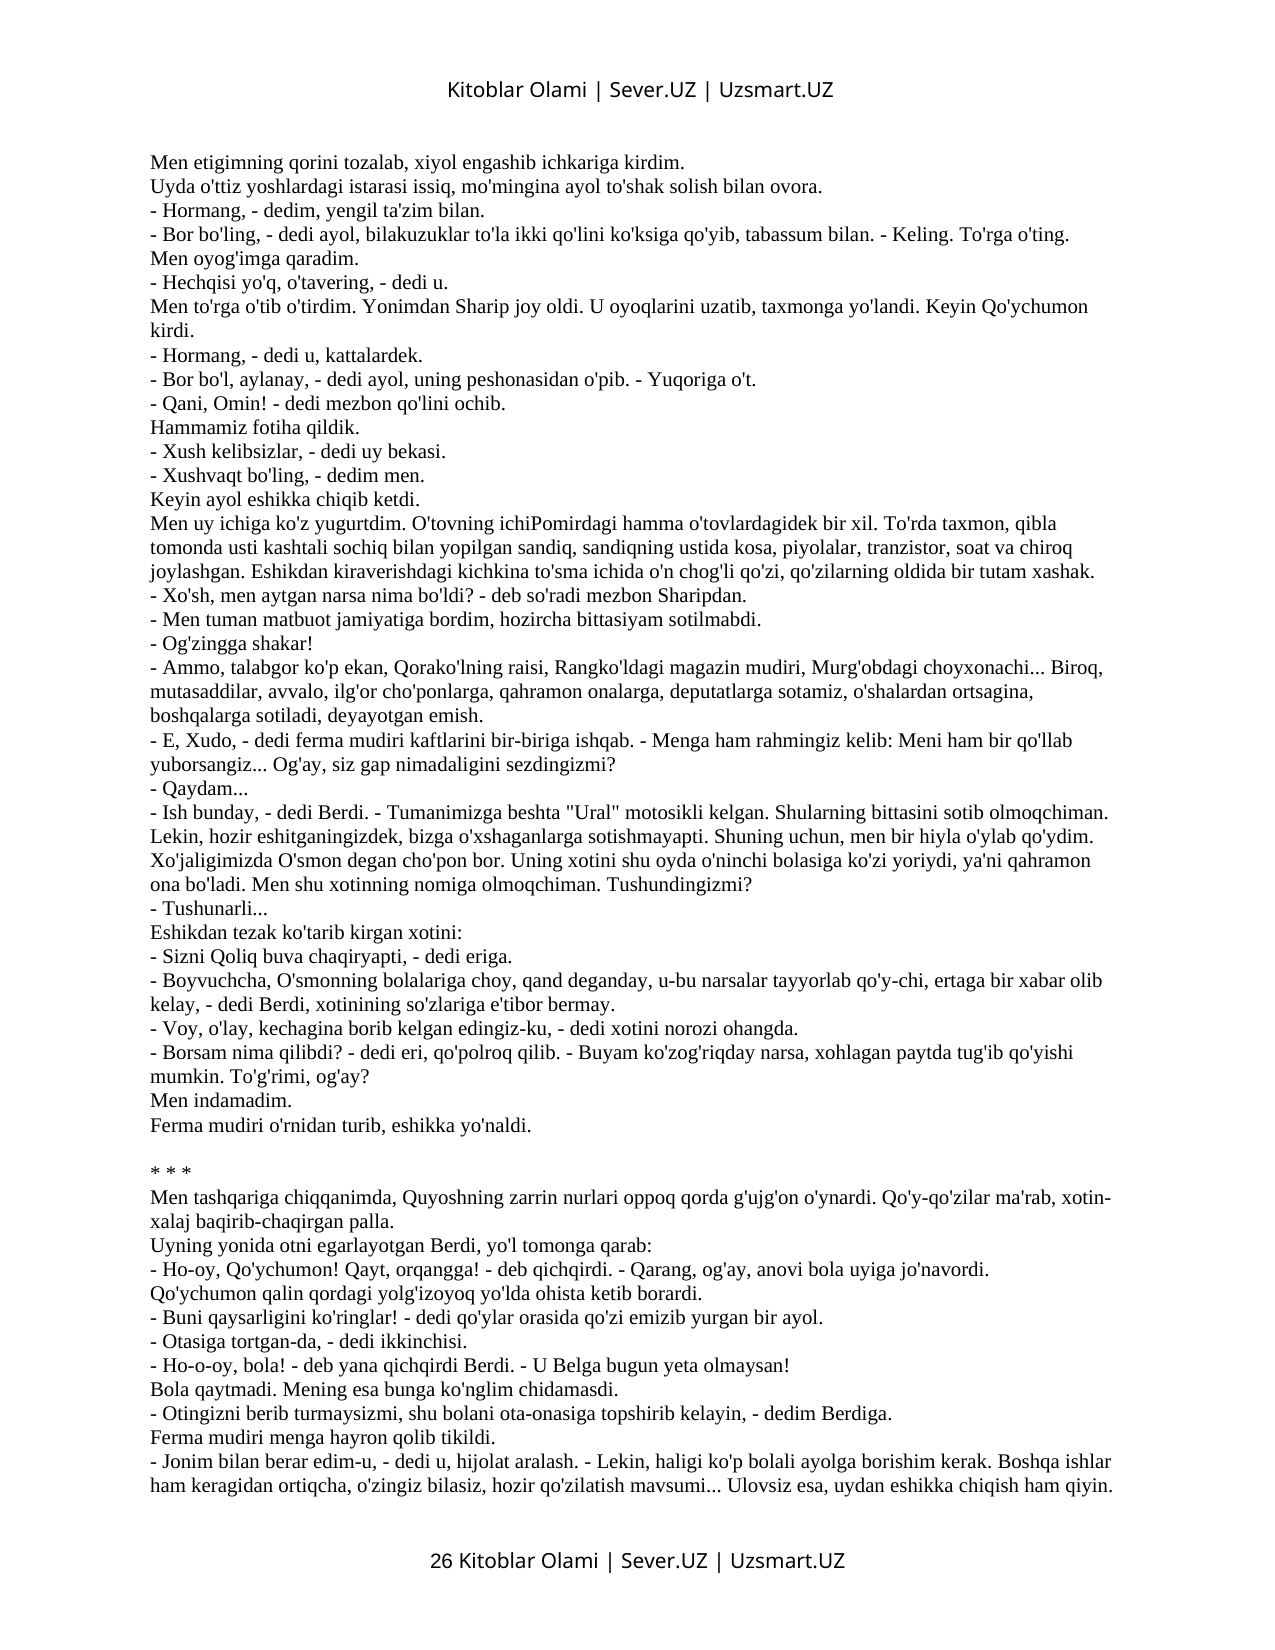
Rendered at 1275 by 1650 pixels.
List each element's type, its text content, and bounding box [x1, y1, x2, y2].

text Eshikdan tezak ko'tarib kirgan xotini: [150, 920, 1125, 944]
text Uyda o'ttiz yoshlardagi istarasi issiq, mo'mingina ayol to'shak solish bilan ovora. [150, 174, 1125, 198]
text - Borsam nima qilibdi? - dedi eri, qo'polroq qilib. - Buyam ko'zog'riqday narsa, xohlagan paytda tug'ib qo'yishi mumkin. To'g'rimi, og'ay? [150, 1040, 1125, 1088]
text - Xo'sh, men aytgan narsa nima bo'ldi? - deb so'radi mezbon Sharipdan. [150, 583, 1125, 607]
text - Ammo, talabgor ko'p ekan, Qorako'lning raisi, Rangko'ldagi magazin mudiri, Murg'obdagi choyxonachi... Biroq, mutasaddilar, avvalo, ilg'or cho'ponlarga, qahramon onalarga, deputatlarga sotamiz, o'shalardan ortsagina, boshqalarga sotiladi, deyayotgan emish. [150, 655, 1125, 727]
text - Otingizni berib turmaysizmi, shu bolani ota-onasiga topshirib kelayin, - dedim Berdiga. [150, 1401, 1125, 1425]
text - Jonim bilan berar edim-u, - dedi u, hijolat aralash. - Lekin, haligi ko'p bolali ayolga borishim kerak. Boshqa ishlar ham keragidan ortiqcha, o'zingiz bilasiz, hozir qo'zilatish mavsumi... Ulovsiz esa, uydan eshikka chiqish ham qiyin. [150, 1449, 1125, 1497]
text Men oyog'imga qaradim. [150, 246, 1125, 270]
text - Xush kelibsizlar, - dedi uy bekasi. [150, 439, 1125, 463]
text - Bor bo'l, aylanay, - dedi ayol, uning peshonasidan o'pib. - Yuqoriga o't. [150, 367, 1125, 391]
text Men to'rga o'tib o'tirdim. Yonimdan Sharip joy oldi. U oyoqlarini uzatib, taxmonga yo'landi. Keyin Qo'ychumon kirdi. [150, 294, 1125, 342]
text Bola qaytmadi. Mening esa bunga ko'nglim chidamasdi. [150, 1377, 1125, 1401]
text Ferma mudiri menga hayron qolib tikildi. [150, 1425, 1125, 1449]
text - Boyvuchcha, O'smonning bolalariga choy, qand deganday, u-bu narsalar tayyorlab qo'y-chi, ertaga bir xabar olib kelay, - dedi Berdi, xotinining so'zlariga e'tibor bermay. [150, 968, 1125, 1016]
text Hammamiz fotiha qildik. [150, 415, 1125, 439]
text * * * [150, 1161, 1125, 1184]
text - Bor bo'ling, - dedi ayol, bilakuzuklar to'la ikki qo'lini ko'ksiga qo'yib, tabassum bilan. - Keling. To'rga o'ting. [150, 222, 1125, 246]
text - Hormang, - dedim, yengil ta'zim bilan. [150, 198, 1125, 222]
text Men uy ichiga ko'z yugurtdim. O'tovning ichiPomirdagi hamma o'tovlardagidek bir xil. To'rda taxmon, qibla tomonda usti kashtali sochiq bilan yopilgan sandiq, sandiqning ustida kosa, piyolalar, tranzistor, soat va chiroq joylashgan. Eshikdan kiraverishdagi kichkina to'sma ichida o'n chog'li qo'zi, qo'zilarning oldida bir tutam xashak. [150, 511, 1125, 583]
text - Men tuman matbuot jamiyatiga bordim, hozircha bittasiyam sotilmabdi. [150, 607, 1125, 631]
text - Ho-o-oy, bola! - deb yana qichqirdi Berdi. - U Belga bugun yeta olmaysan! [150, 1353, 1125, 1377]
text - Voy, o'lay, kechagina borib kelgan edingiz-ku, - dedi xotini norozi ohangda. [150, 1016, 1125, 1040]
text Ferma mudiri o'rnidan turib, eshikka yo'naldi. [150, 1112, 1125, 1137]
text - Sizni Qoliq buva chaqiryapti, - dedi eriga. [150, 944, 1125, 968]
text Xo'jaligimizda O'smon degan cho'pon bor. Uning xotini shu oyda o'ninchi bolasiga ko'zi yoriydi, ya'ni qahramon ona bo'ladi. Men shu xotinning nomiga olmoqchiman. Tushundingizmi? [150, 848, 1125, 896]
text - Ish bunday, - dedi Berdi. - Tumanimizga beshta "Ural" motosikli kelgan. Shularning bittasini sotib olmoqchiman. Lekin, hozir eshitganingizdek, bizga o'xshaganlarga sotishmayapti. Shuning uchun, men bir hiyla o'ylab qo'ydim. [150, 800, 1125, 848]
text Men etigimning qorini tozalab, xiyol engashib ichkariga kirdim. [150, 150, 1125, 174]
text - Ho-oy, Qo'ychumon! Qayt, orqangga! - deb qichqirdi. - Qarang, og'ay, anovi bola uyiga jo'navordi. [150, 1257, 1125, 1281]
text - Hormang, - dedi u, kattalardek. [150, 342, 1125, 367]
text Keyin ayol eshikka chiqib ketdi. [150, 487, 1125, 511]
text - Og'zingga shakar! [150, 631, 1125, 655]
text - Hechqisi yo'q, o'tavering, - dedi u. [150, 270, 1125, 294]
text - Xushvaqt bo'ling, - dedim men. [150, 463, 1125, 487]
text Men tashqariga chiqqanimda, Quyoshning zarrin nurlari oppoq qorda g'ujg'on o'ynardi. Qo'y-qo'zilar ma'rab, xotin-xalaj baqirib-chaqirgan palla. [150, 1184, 1125, 1233]
text - Qaydam... [150, 776, 1125, 800]
text Qo'ychumon qalin qordagi yolg'izoyoq yo'lda ohista ketib borardi. [150, 1281, 1125, 1305]
text - Otasiga tortgan-da, - dedi ikkinchisi. [150, 1329, 1125, 1353]
text Men indamadim. [150, 1088, 1125, 1112]
text - E, Xudo, - dedi ferma mudiri kaftlarini bir-biriga ishqab. - Menga ham rahmingiz kelib: Meni ham bir qo'llab yuborsangiz... Og'ay, siz gap nimadaligini sezdingizmi? [150, 727, 1125, 776]
text - Tushunarli... [150, 896, 1125, 920]
text - Buni qaysarligini ko'ringlar! - dedi qo'ylar orasida qo'zi emizib yurgan bir ayol. [150, 1305, 1125, 1329]
text Uyning yonida otni egarlayotgan Berdi, yo'l tomonga qarab: [150, 1233, 1125, 1257]
text - Qani, Omin! - dedi mezbon qo'lini ochib. [150, 391, 1125, 415]
